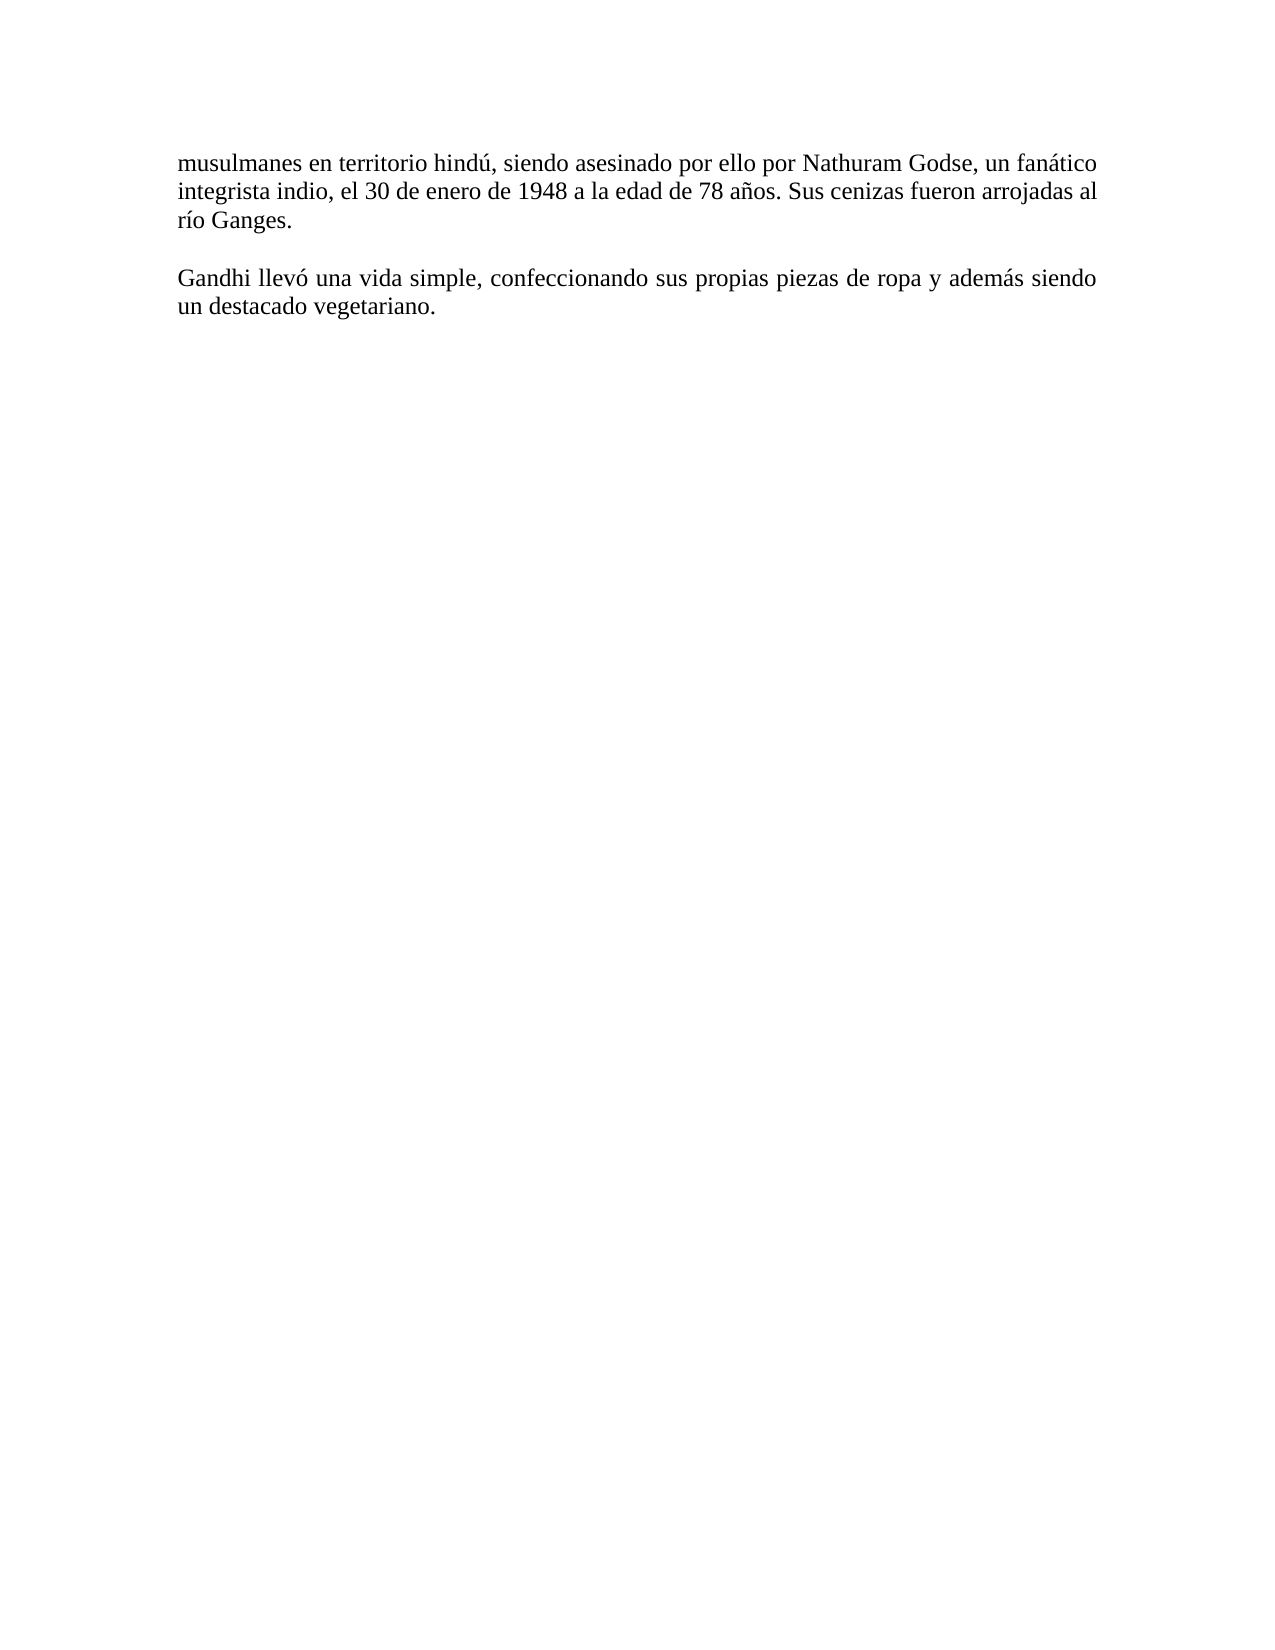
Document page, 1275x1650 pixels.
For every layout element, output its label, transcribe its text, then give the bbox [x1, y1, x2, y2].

text Gandhi llevó una vida simple, confeccionando sus propias piezas de ropa y además siendo un destacado vegetariano. [177, 263, 1098, 320]
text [177, 148, 1098, 234]
